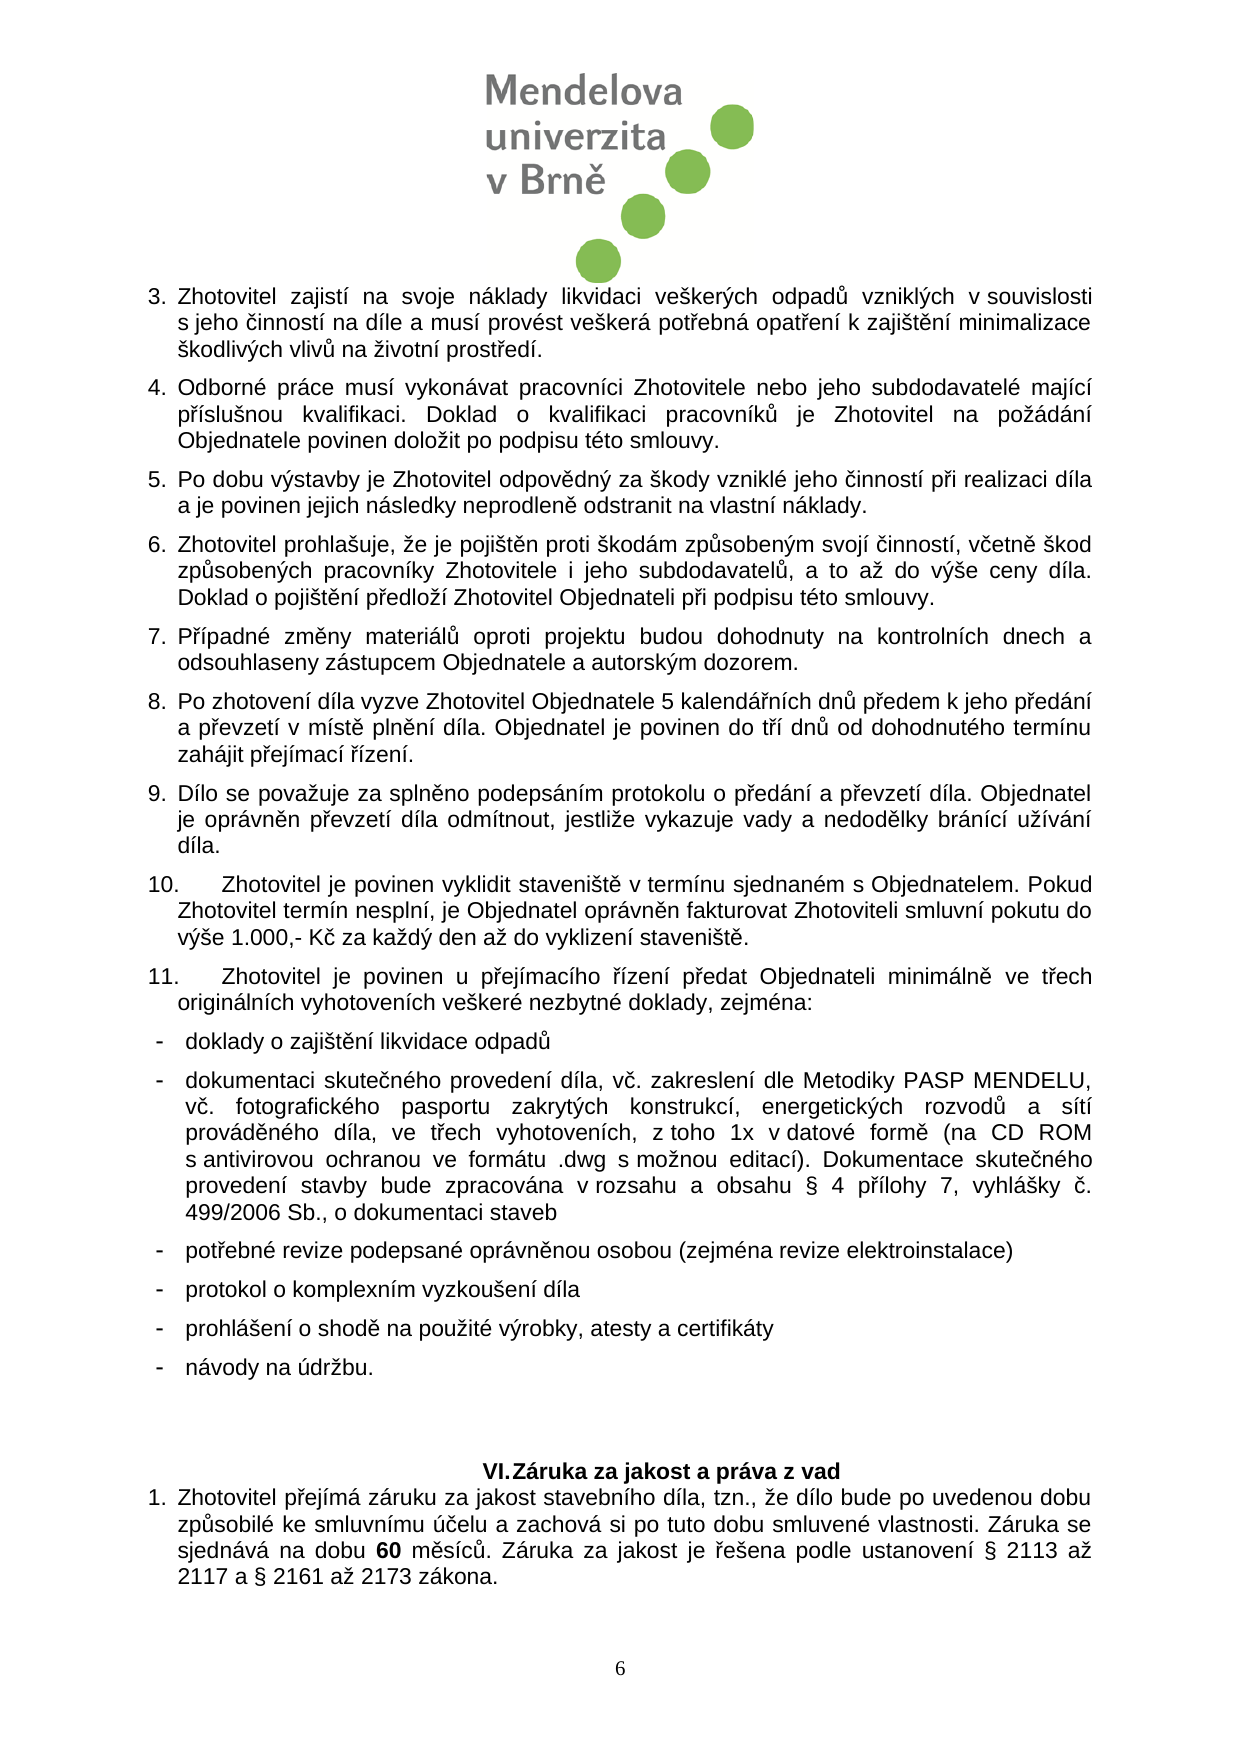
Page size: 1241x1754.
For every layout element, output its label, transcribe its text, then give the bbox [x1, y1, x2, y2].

list návody na údržbu. [156, 1354, 1093, 1380]
list Dílo se považuje za splněno podepsáním protokolu o předání a převzetí díla. Objednatel je oprávněn převzetí díla odmítnout, jestliže vykazuje vady a nedodělky bránící užívání díla. [148, 779, 1093, 858]
list Zhotovitel je povinen u přejímacího řízení předat Objednateli minimálně ve třech originálních vyhotoveních veškeré nezbytné doklady, zejména: [148, 963, 1093, 1015]
list prohlášení o shodě na použité výrobky, atesty a certifikáty [156, 1315, 1093, 1341]
list Záruka za jakost a práva z vad [231, 1458, 1093, 1484]
list potřebné revize podepsané oprávněnou osobou (zejména revize elektroinstalace) [156, 1237, 1093, 1264]
picture [486, 73, 754, 283]
list Zhotovitel přejímá záruku za jakost stavebního díla, tzn., že dílo bude po uvedenou dobu způsobilé ke smluvnímu účelu a zachová si po tuto dobu smluvené vlastnosti. Záruka se sjednává na dobu 60 měsíců. Záruka za jakost je řešena podle ustanovení § 2113 až 2117 a § 2161 až 2173 zákona. [148, 1484, 1093, 1590]
list Zhotovitel prohlašuje, že je pojištěn proti škodám způsobeným svojí činností, včetně škod způsobených pracovníky Zhotovitele i jeho subdodavatelů, a to až do výše ceny díla. Doklad o pojištění předloží Zhotovitel Objednateli při podpisu této smlouvy. [148, 531, 1093, 610]
list Případné změny materiálů oproti projektu budou dohodnuty na kontrolních dnech a odsouhlaseny zástupcem Objednatele a autorským dozorem. [148, 623, 1093, 675]
list Zhotovitel zajistí na svoje náklady likvidaci veškerých odpadů vzniklých v souvislosti s jeho činností na díle a musí provést veškerá potřebná opatření k zajištění minimalizace škodlivých vlivů na životní prostředí. [148, 283, 1093, 362]
list protokol o komplexním vyzkoušení díla [156, 1276, 1093, 1302]
list Po dobu výstavby je Zhotovitel odpovědný za škody vzniklé jeho činností při realizaci díla a je povinen jejich následky neprodleně odstranit na vlastní náklady. [148, 466, 1093, 519]
list doklady o zajištění likvidace odpadů [156, 1028, 1093, 1054]
list Zhotovitel je povinen vyklidit staveniště v termínu sjednaném s Objednatelem. Pokud Zhotovitel termín nesplní, je Objednatel oprávněn fakturovat Zhotoviteli smluvní pokutu do výše 1.000,- Kč za každý den až do vyklizení staveniště. [148, 871, 1093, 950]
list Odborné práce musí vykonávat pracovníci Zhotovitele nebo jeho subdodavatelé mající příslušnou kvalifikaci. Doklad o kvalifikaci pracovníků je Zhotovitel na požádání Objednatele povinen doložit po podpisu této smlouvy. [148, 374, 1093, 453]
list Po zhotovení díla vyzve Zhotovitel Objednatele 5 kalendářních dnů předem k jeho předání a převzetí v místě plnění díla. Objednatel je povinen do tří dnů od dohodnutého termínu zahájit přejímací řízení. [148, 688, 1093, 767]
list dokumentaci skutečného provedení díla, vč. zakreslení dle Metodiky PASP MENDELU, vč. fotografického pasportu zakrytých konstrukcí, energetických rozvodů a sítí prováděného díla, ve třech vyhotoveních, z toho 1x v datové formě (na CD ROM s antivirovou ochranou ve formátu .dwg s možnou editací). Dokumentace skutečného provedení stavby bude zpracována v rozsahu a obsahu § 4 přílohy 7, vyhlášky č. 499/2006 Sb., o dokumentaci staveb [156, 1067, 1093, 1225]
